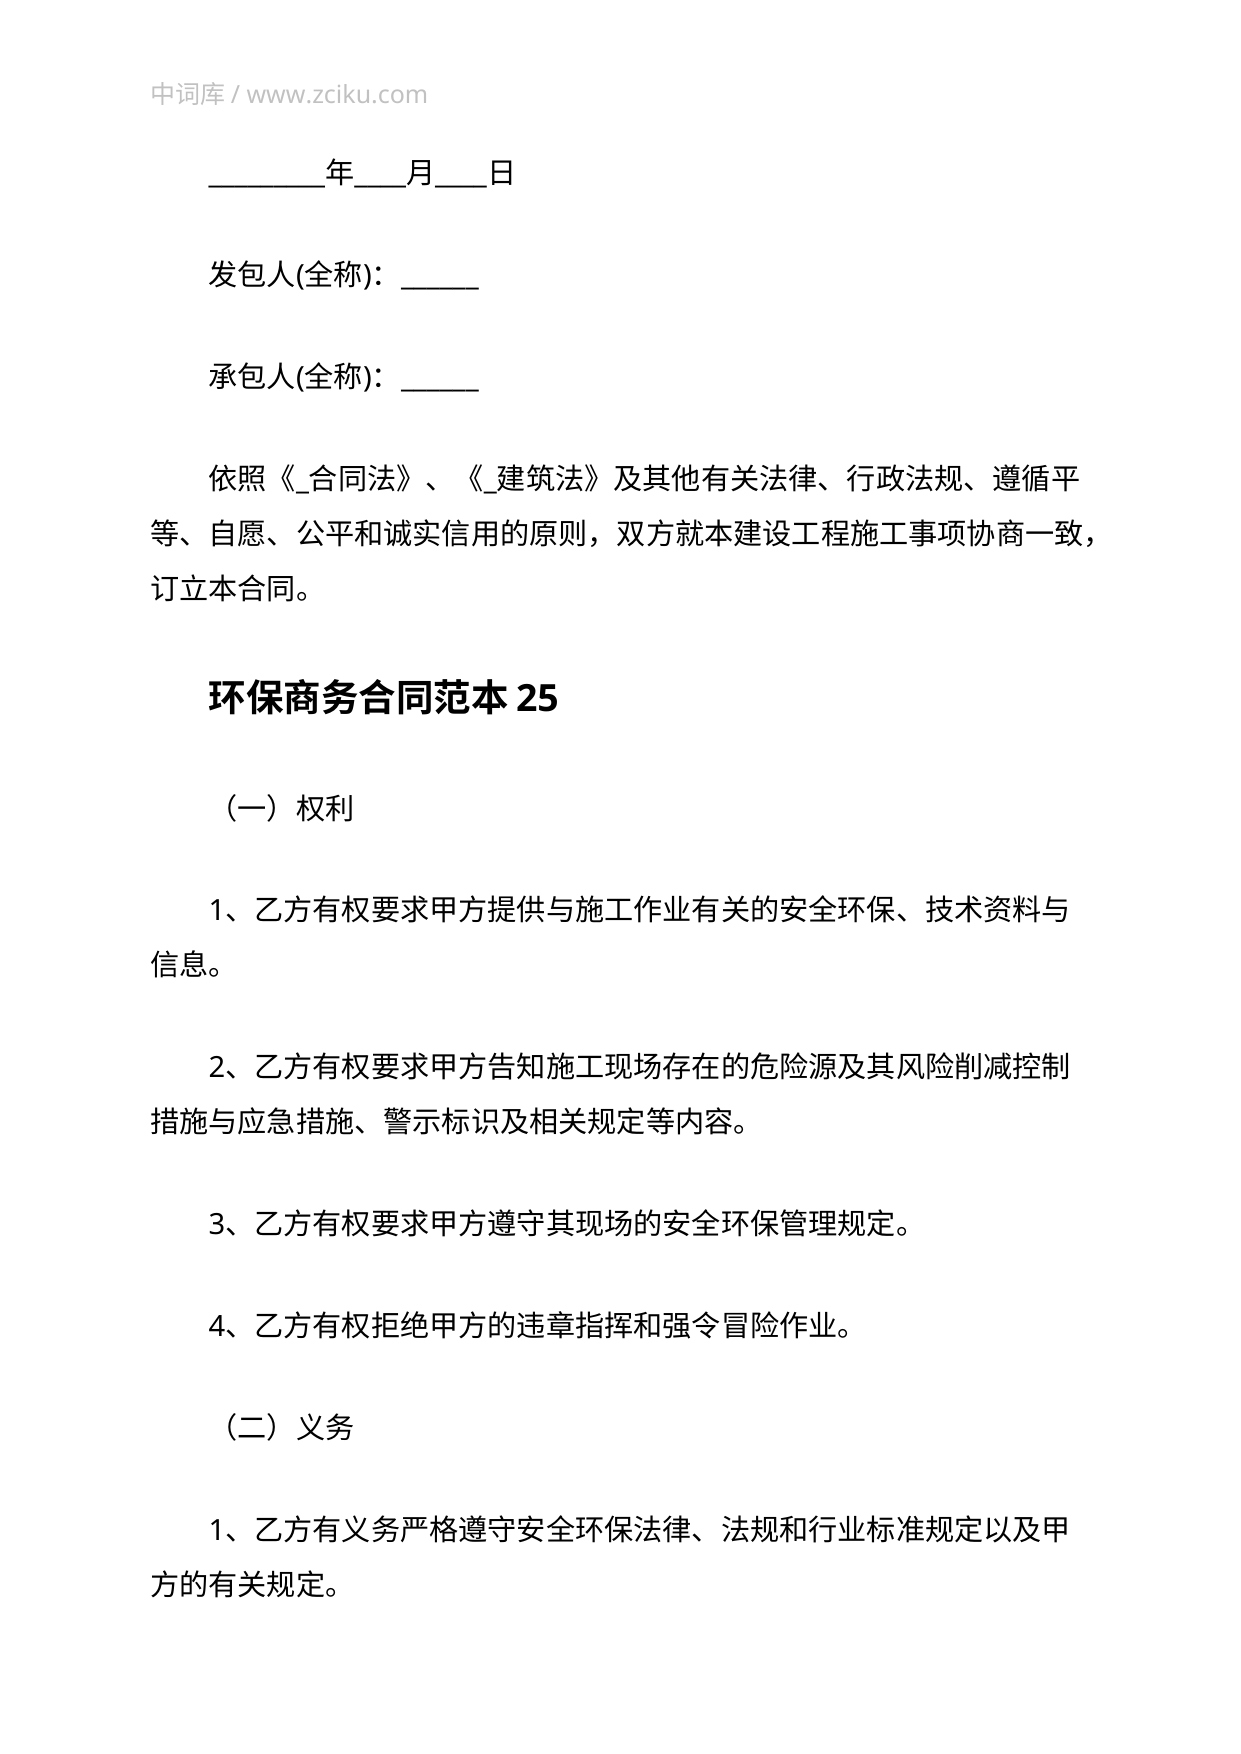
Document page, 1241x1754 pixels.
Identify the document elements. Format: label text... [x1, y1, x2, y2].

text （二）义务 [150, 1404, 1090, 1447]
text （一）权利 [150, 785, 1090, 827]
text 2、乙方有权要求甲方告知施工现场存在的危险源及其风险削减控制措施与应急措施、警示标识及相关规定等内容。 [150, 1044, 1090, 1141]
text 依照《_合同法》、《_建筑法》及其他有关法律、行政法规、遵循平等、自愿、公平和诚实信用的原则，双方就本建设工程施工事项协商一致，订立本合同。 [150, 456, 1090, 608]
text 发包人(全称)：______ [150, 252, 1090, 294]
text _________年____月____日 [150, 150, 1090, 192]
text 1、乙方有义务严格遵守安全环保法律、法规和行业标准规定以及甲方的有关规定。 [150, 1506, 1090, 1603]
text 承包人(全称)：______ [150, 354, 1090, 396]
text 3、乙方有权要求甲方遵守其现场的安全环保管理规定。 [150, 1201, 1090, 1243]
text 4、乙方有权拒绝甲方的违章指挥和强令冒险作业。 [150, 1302, 1090, 1345]
text 1、乙方有权要求甲方提供与施工作业有关的安全环保、技术资料与信息。 [150, 887, 1090, 984]
text 环保商务合同范本25 [150, 668, 1090, 722]
